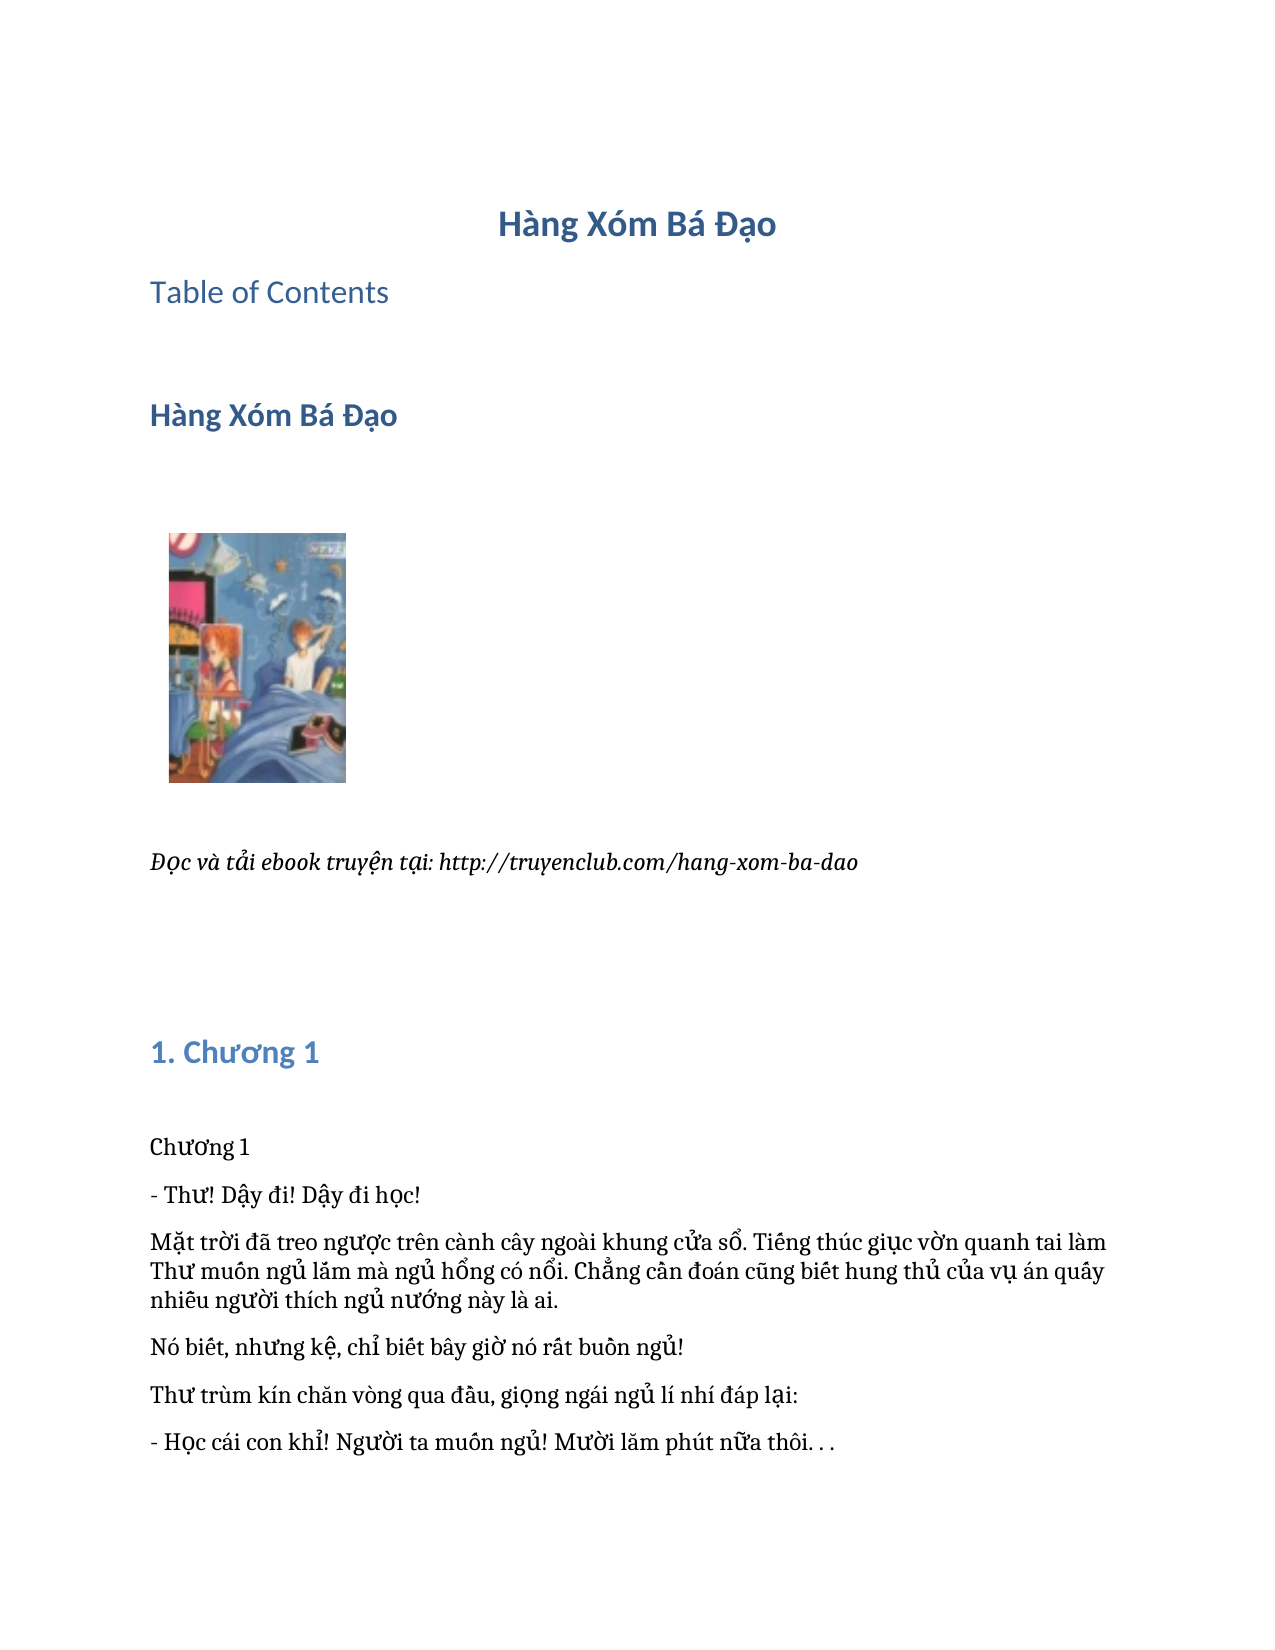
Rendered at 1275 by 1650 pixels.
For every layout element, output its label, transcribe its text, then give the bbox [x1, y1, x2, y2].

text Thư trùm kín chăn vòng qua đầu, giọng ngái ngủ lí nhí đáp lại: [150, 1381, 1125, 1409]
text Đọc và tải ebook truyện tại: http://truyenclub.com/hang-xom-ba-dao [150, 791, 1125, 906]
picture [168, 533, 346, 783]
text - Thư! Dậy đi! Dậy đi học! [150, 1181, 1125, 1209]
text Nó biết, nhưng kệ, chỉ biết bây giờ nó rất buồn ngủ! [150, 1333, 1125, 1362]
text Mặt trời đã treo ngược trên cành cây ngoài khung cửa sổ. Tiếng thúc giục vờn quanh tai làm Thư muốn ngủ lắm mà ngủ hổng có nổi. Chẳng cần đoán cũng biết hung thủ của vụ án quấy nhiễu người thích ngủ nướng này là ai. [150, 1228, 1125, 1314]
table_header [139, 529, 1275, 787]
text Chương 1 [150, 1076, 1125, 1162]
title Hàng Xóm Bá Đạo [150, 200, 1125, 246]
subtitle 1. Chương 1 [150, 1031, 1125, 1072]
text - Học cái con khỉ! Người ta muốn ngủ! Mười lăm phút nữa thôi. . . [150, 1428, 1125, 1457]
subtitle Hàng Xóm Bá Đạo [150, 393, 1125, 434]
